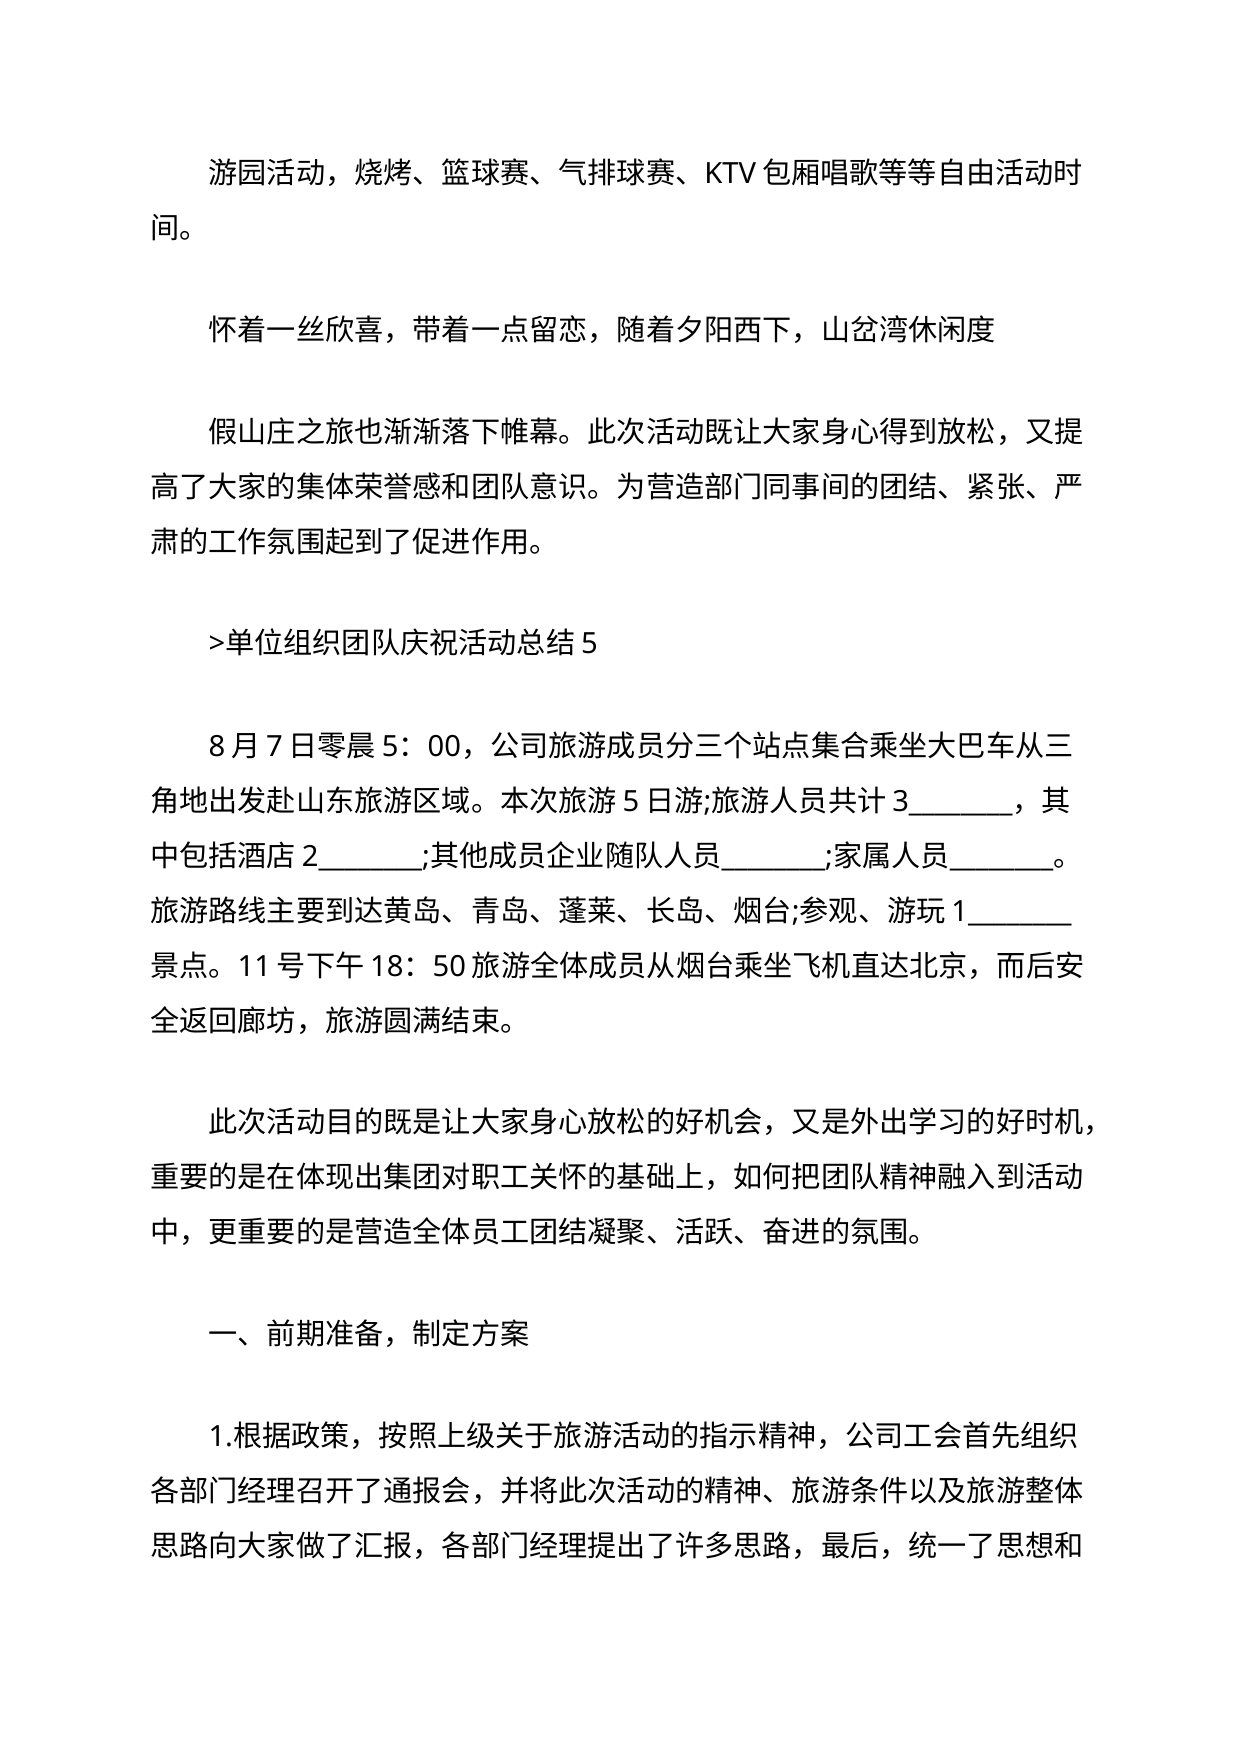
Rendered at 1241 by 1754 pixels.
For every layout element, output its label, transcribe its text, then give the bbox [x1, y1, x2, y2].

text 假山庄之旅也渐渐落下帷幕。此次活动既让大家身心得到放松，又提高了大家的集体荣誉感和团队意识。为营造部门同事间的团结、紧张、严肃的工作氛围起到了促进作用。 [150, 408, 1090, 561]
text >单位组织团队庆祝活动总结5 [150, 620, 1090, 662]
text 游园活动，烧烤、篮球赛、气排球赛、KTV包厢唱歌等等自由活动时间。 [150, 150, 1090, 247]
text 8月7日零晨5：00，公司旅游成员分三个站点集合乘坐大巴车从三角地出发赴山东旅游区域。本次旅游5日游;旅游人员共计3________，其中包括酒店2________;其他成员企业随队人员________;家属人员________。旅游路线主要到达黄岛、青岛、蓬莱、长岛、烟台;参观、游玩1________景点。11号下午18：50旅游全体成员从烟台乘坐飞机直达北京，而后安全返回廊坊，旅游圆满结束。 [150, 722, 1090, 1039]
text 此次活动目的既是让大家身心放松的好机会，又是外出学习的好时机，重要的是在体现出集团对职工关怀的基础上，如何把团队精神融入到活动中，更重要的是营造全体员工团结凝聚、活跃、奋进的氛围。 [150, 1099, 1090, 1251]
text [150, 1412, 1090, 1564]
text 怀着一丝欣喜，带着一点留恋，随着夕阳西下，山岔湾休闲度 [150, 307, 1090, 349]
text 一、前期准备，制定方案 [150, 1310, 1090, 1353]
